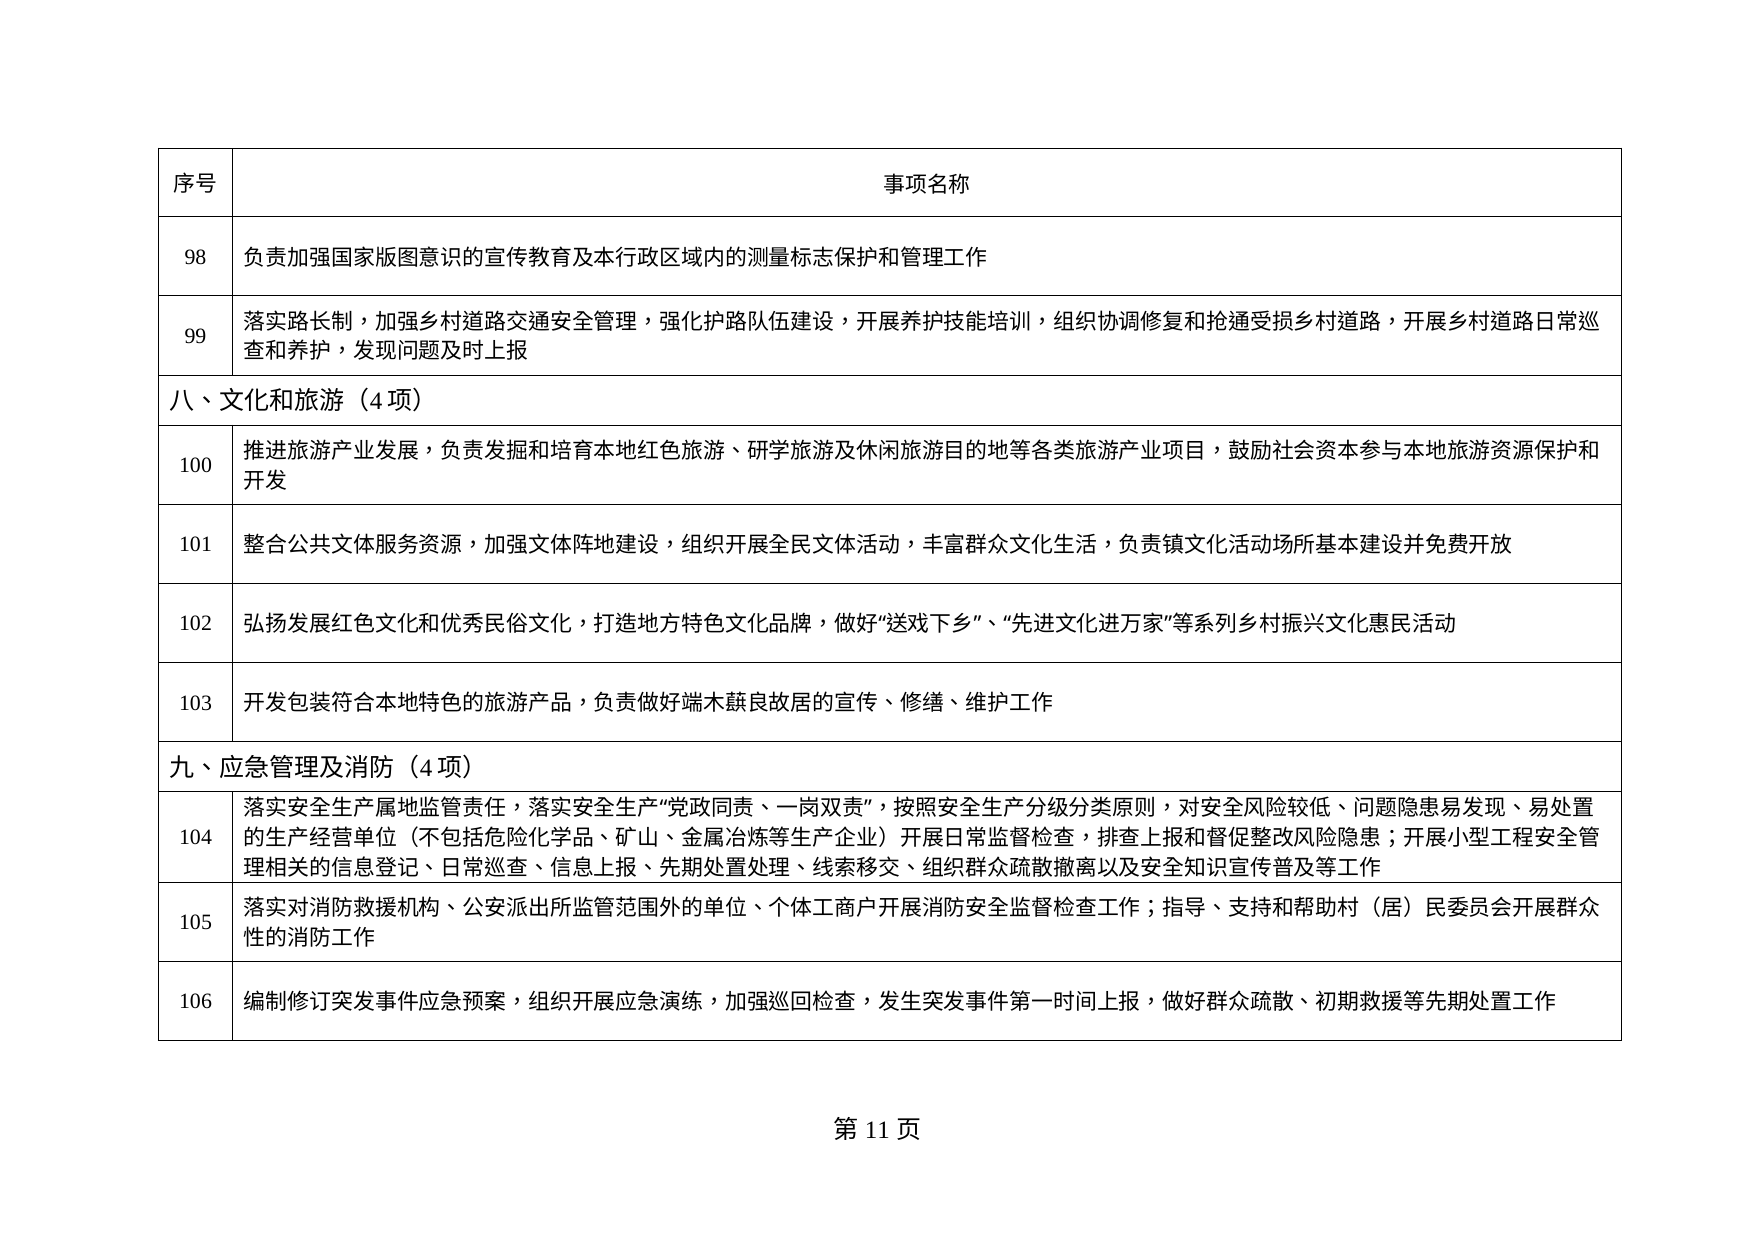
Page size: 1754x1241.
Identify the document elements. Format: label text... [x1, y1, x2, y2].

table_cell 编制修订突发事件应急预案，组织开展应急演练，加强巡回检查，发生突发事件第一时间上报，做好群众疏散、初期救援等先期处置工作 [233, 962, 1621, 1040]
table_cell 落实安全生产属地监管责任，落实安全生产“党政同责、一岗双责”，按照安全生产分级分类原则，对安全风险较低、问题隐患易发现、易处置的生产经营单位（不包括危险化学品、矿山、金属冶炼等生产企业）开展日常监督检查，排查上报和督促整改风险隐患；开展小型工程安全管理相关的信息登记、日常巡查、信息上报、先期处置处理、线索移交、组织群众疏散撤离以及安全知识宣传普及等工作 [233, 792, 1621, 882]
table_cell 102 [159, 584, 232, 662]
table_cell 99 [159, 296, 232, 374]
table_cell 负责加强国家版图意识的宣传教育及本行政区域内的测量标志保护和管理工作 [233, 217, 1621, 295]
table_cell 106 [159, 962, 232, 1040]
table_cell 弘扬发展红色文化和优秀民俗文化，打造地方特色文化品牌，做好“送戏下乡”、“先进文化进万家”等系列乡村振兴文化惠民活动 [233, 584, 1621, 662]
table_cell 101 [159, 505, 232, 583]
table_cell 开发包装符合本地特色的旅游产品，负责做好端木蕻良故居的宣传、修缮、维护工作 [233, 663, 1621, 741]
table_cell 落实对消防救援机构、公安派出所监管范围外的单位、个体工商户开展消防安全监督检查工作；指导、支持和帮助村（居）民委员会开展群众性的消防工作 [233, 883, 1621, 961]
table_header 事项名称 [233, 149, 1621, 216]
table_cell 103 [159, 663, 232, 741]
table_cell 105 [159, 883, 232, 961]
table_cell 八、文化和旅游（4项） [159, 376, 1621, 424]
table_cell 九、应急管理及消防（4项） [159, 742, 1621, 791]
table_cell 98 [159, 217, 232, 295]
table_cell 100 [159, 426, 232, 504]
table_cell 推进旅游产业发展，负责发掘和培育本地红色旅游、研学旅游及休闲旅游目的地等各类旅游产业项目，鼓励社会资本参与本地旅游资源保护和开发 [233, 426, 1621, 504]
table_cell 104 [159, 792, 232, 882]
table_header 序号 [159, 149, 232, 216]
table_cell 整合公共文体服务资源，加强文体阵地建设，组织开展全民文体活动，丰富群众文化生活，负责镇文化活动场所基本建设并免费开放 [233, 505, 1621, 583]
table_cell 落实路长制，加强乡村道路交通安全管理，强化护路队伍建设，开展养护技能培训，组织协调修复和抢通受损乡村道路，开展乡村道路日常巡查和养护，发现问题及时上报 [233, 296, 1621, 374]
